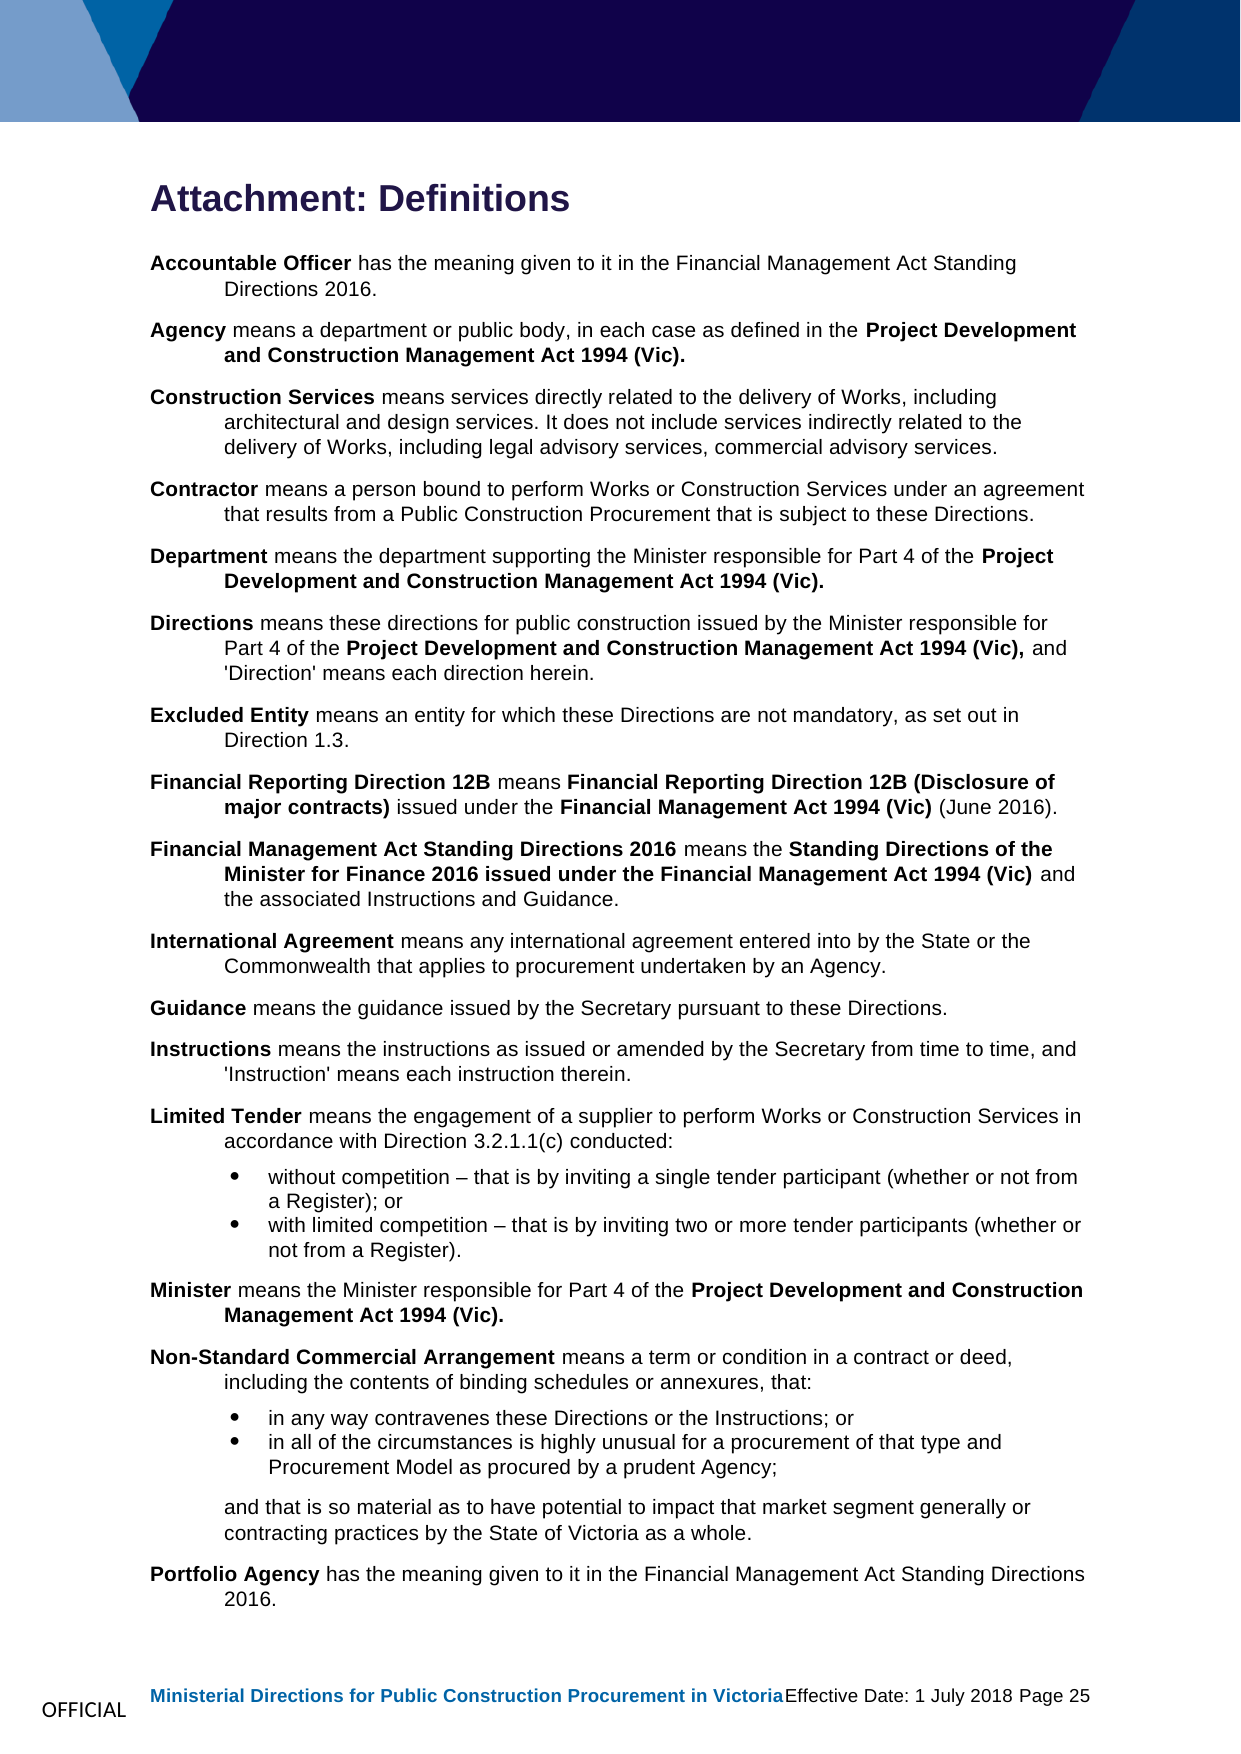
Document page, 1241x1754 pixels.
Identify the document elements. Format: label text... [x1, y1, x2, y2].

text Minister means the Minister responsible for Part 4 of the Project Development and Construction Management Act 1994 (Vic). [150, 1278, 1090, 1327]
picture [0, 0, 1241, 122]
text and that is so material as to have potential to impact that market segment generally or contracting practices by the State of Victoria as a whole. [224, 1495, 1090, 1544]
text Financial Management Act Standing Directions 2016 means the Standing Directions of the Minister for Finance 2016 issued under the Financial Management Act 1994 (Vic) and the associated Instructions and Guidance. [150, 836, 1090, 911]
text Agency means a department or public body, in each case as defined in the Project Development and Construction Management Act 1994 (Vic). [150, 318, 1090, 367]
text Limited Tender means the engagement of a supplier to perform Works or Construction Services in accordance with Direction 3.2(c) conducted: [150, 1104, 1090, 1153]
text Contractor means a person bound to perform Works or Construction Services under an agreement that results from a Public Construction Procurement that is subject to these Directions. [150, 477, 1090, 526]
text Excluded Entity means an entity for which these Directions are not mandatory, as set out in Direction 1.3. [150, 703, 1090, 752]
text without competition – that is by inviting a single tender participant (whether or not from a Register); or [231, 1164, 1090, 1213]
text with limited competition – that is by inviting two or more tender participants (whether or not from a Register). [231, 1213, 1090, 1261]
text in any way contravenes these Directions or the Instructions; or [231, 1406, 1090, 1430]
text Accountable Officer has the meaning given to it in the Financial Management Act Standing Directions 2016. [150, 251, 1090, 300]
text in all of the circumstances is highly unusual for a procurement of that type and Procurement Model as procured by a prudent Agency; [231, 1430, 1090, 1478]
text Financial Reporting Direction 12B means Financial Reporting Direction 12B (Disclosure of major contracts) issued under the Financial Management Act 1994 (Vic) (June 2016). [150, 769, 1090, 819]
text Guidance means the guidance issued by the Secretary pursuant to these Directions. [150, 995, 1090, 1019]
text Instructions means the instructions as issued or amended by the Secretary from time to time, and 'Instruction' means each instruction therein. [150, 1037, 1090, 1086]
text Non-Standard Commercial Arrangement means a term or condition in a contract or deed, including the contents of binding schedules or annexures, that: [150, 1345, 1090, 1394]
text Construction Services means services directly related to the delivery of Works, including architectural and design services. It does not include services indirectly related to the delivery of Works, including legal advisory services, commercial advisory services. [150, 385, 1090, 459]
text Portfolio Agency has the meaning given to it in the Financial Management Act Standing Directions 2016. [150, 1562, 1090, 1611]
text Directions means these directions for public construction issued by the Minister responsible for Part 4 of the Project Development and Construction Management Act 1994 (Vic), and 'Direction' means each direction herein. [150, 611, 1090, 685]
subtitle Attachment: Definitions [150, 177, 1090, 220]
text Department means the department supporting the Minister responsible for Part 4 of the Project Development and Construction Management Act 1994 (Vic). [150, 544, 1090, 593]
text International Agreement means any international agreement entered into by the State or the Commonwealth that applies to procurement undertaken by an Agency. [150, 928, 1090, 977]
